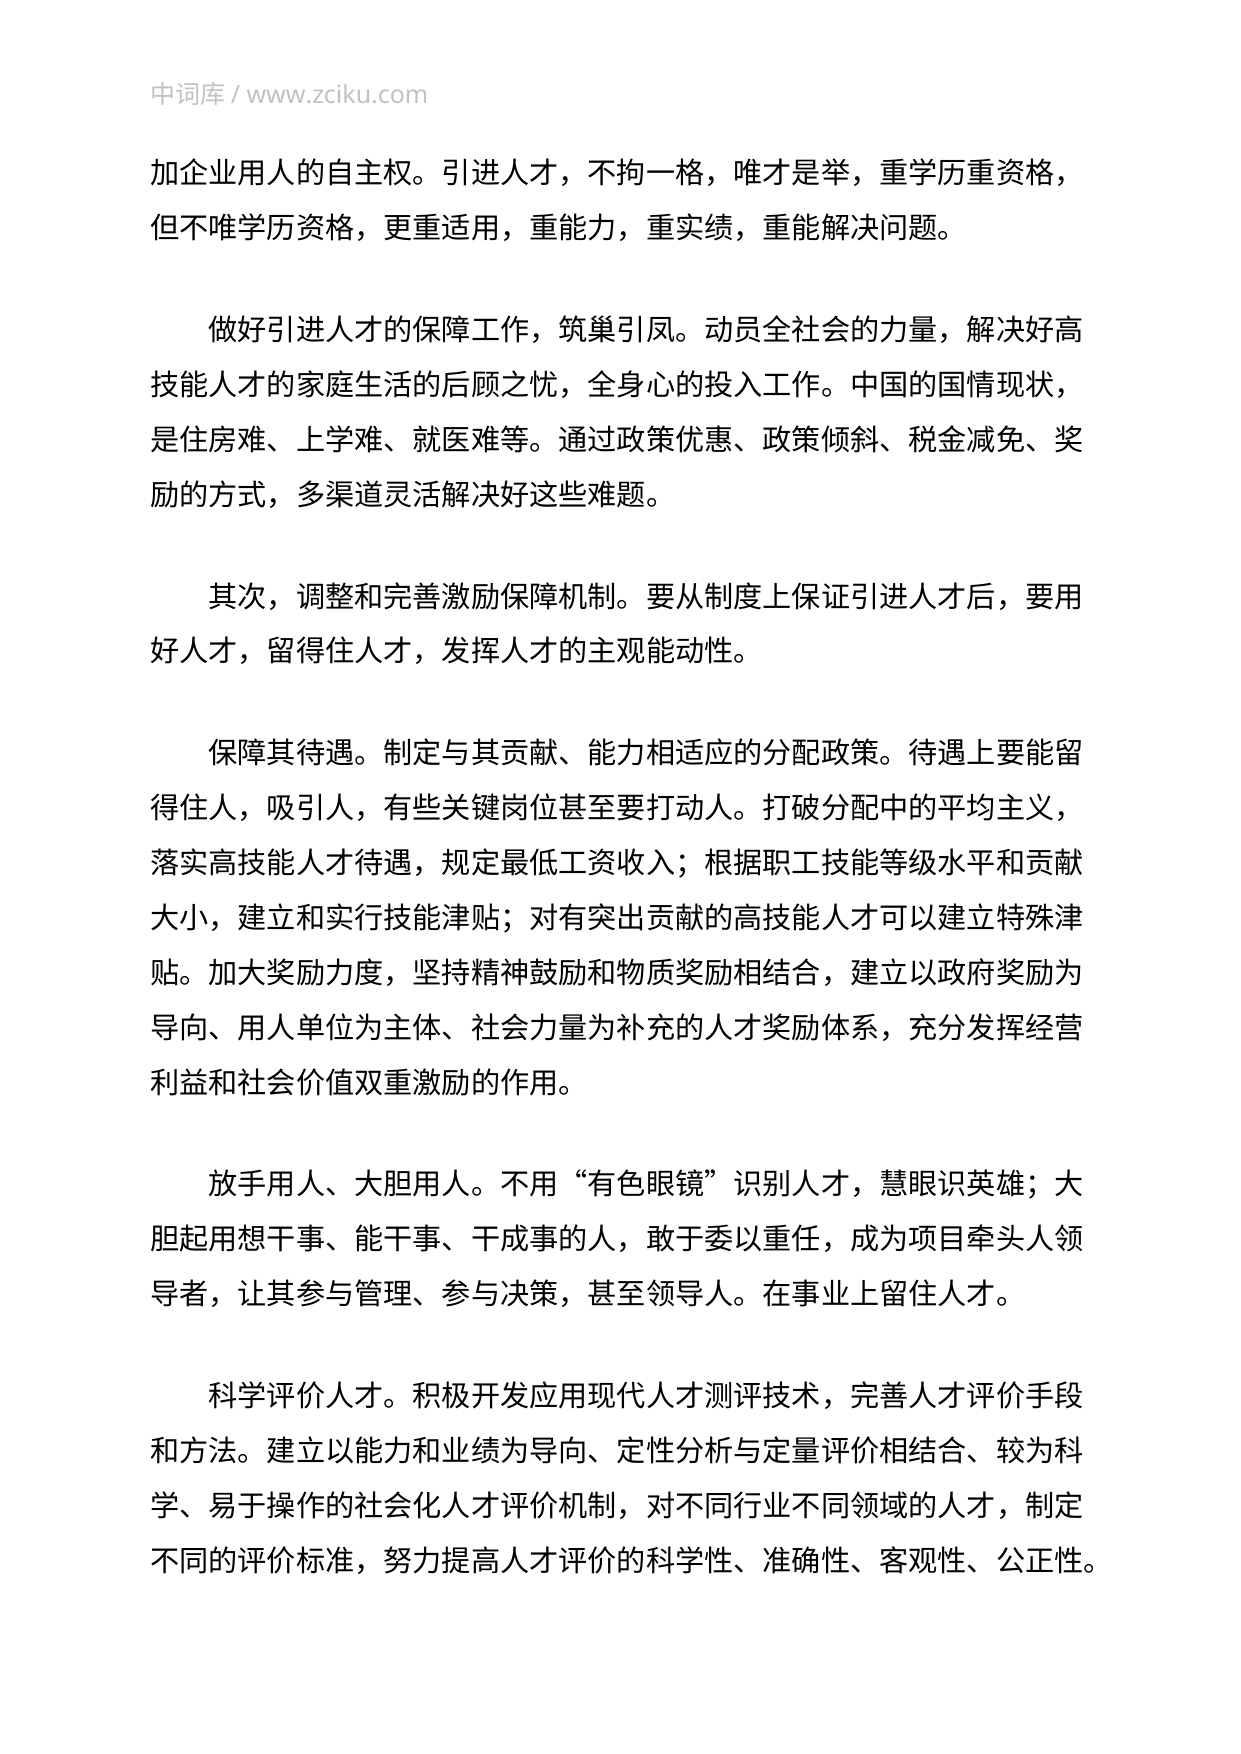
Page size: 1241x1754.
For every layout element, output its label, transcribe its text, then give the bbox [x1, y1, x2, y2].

text 科学评价人才。积极开发应用现代人才测评技术，完善人才评价手段和方法。建立以能力和业绩为导向、定性分析与定量评价相结合、较为科学、易于操作的社会化人才评价机制，对不同行业不同领域的人才，制定不同的评价标准，努力提高人才评价的科学性、准确性、客观性、公正性。 [150, 1372, 1090, 1579]
text 做好引进人才的保障工作，筑巢引凤。动员全社会的力量，解决好高技能人才的家庭生活的后顾之忧，全身心的投入工作。中国的国情现状，是住房难、上学难、就医难等。通过政策优惠、政策倾斜、税金减免、奖励的方式，多渠道灵活解决好这些难题。 [150, 307, 1090, 514]
text 放手用人、大胆用人。不用“有色眼镜”识别人才，慧眼识英雄；大胆起用想干事、能干事、干成事的人，敢于委以重任，成为项目牵头人领导者，让其参与管理、参与决策，甚至领导人。在事业上留住人才。 [150, 1161, 1090, 1313]
text 保障其待遇。制定与其贡献、能力相适应的分配政策。待遇上要能留得住人，吸引人，有些关键岗位甚至要打动人。打破分配中的平均主义，落实高技能人才待遇，规定最低工资收入；根据职工技能等级水平和贡献大小，建立和实行技能津贴；对有突出贡献的高技能人才可以建立特殊津贴。加大奖励力度，坚持精神鼓励和物质奖励相结合，建立以政府奖励为导向、用人单位为主体、社会力量为补充的人才奖励体系，充分发挥经营利益和社会价值双重激励的作用。 [150, 730, 1090, 1101]
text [150, 150, 1090, 247]
text 其次，调整和完善激励保障机制。要从制度上保证引进人才后，要用好人才，留得住人才，发挥人才的主观能动性。 [150, 573, 1090, 670]
